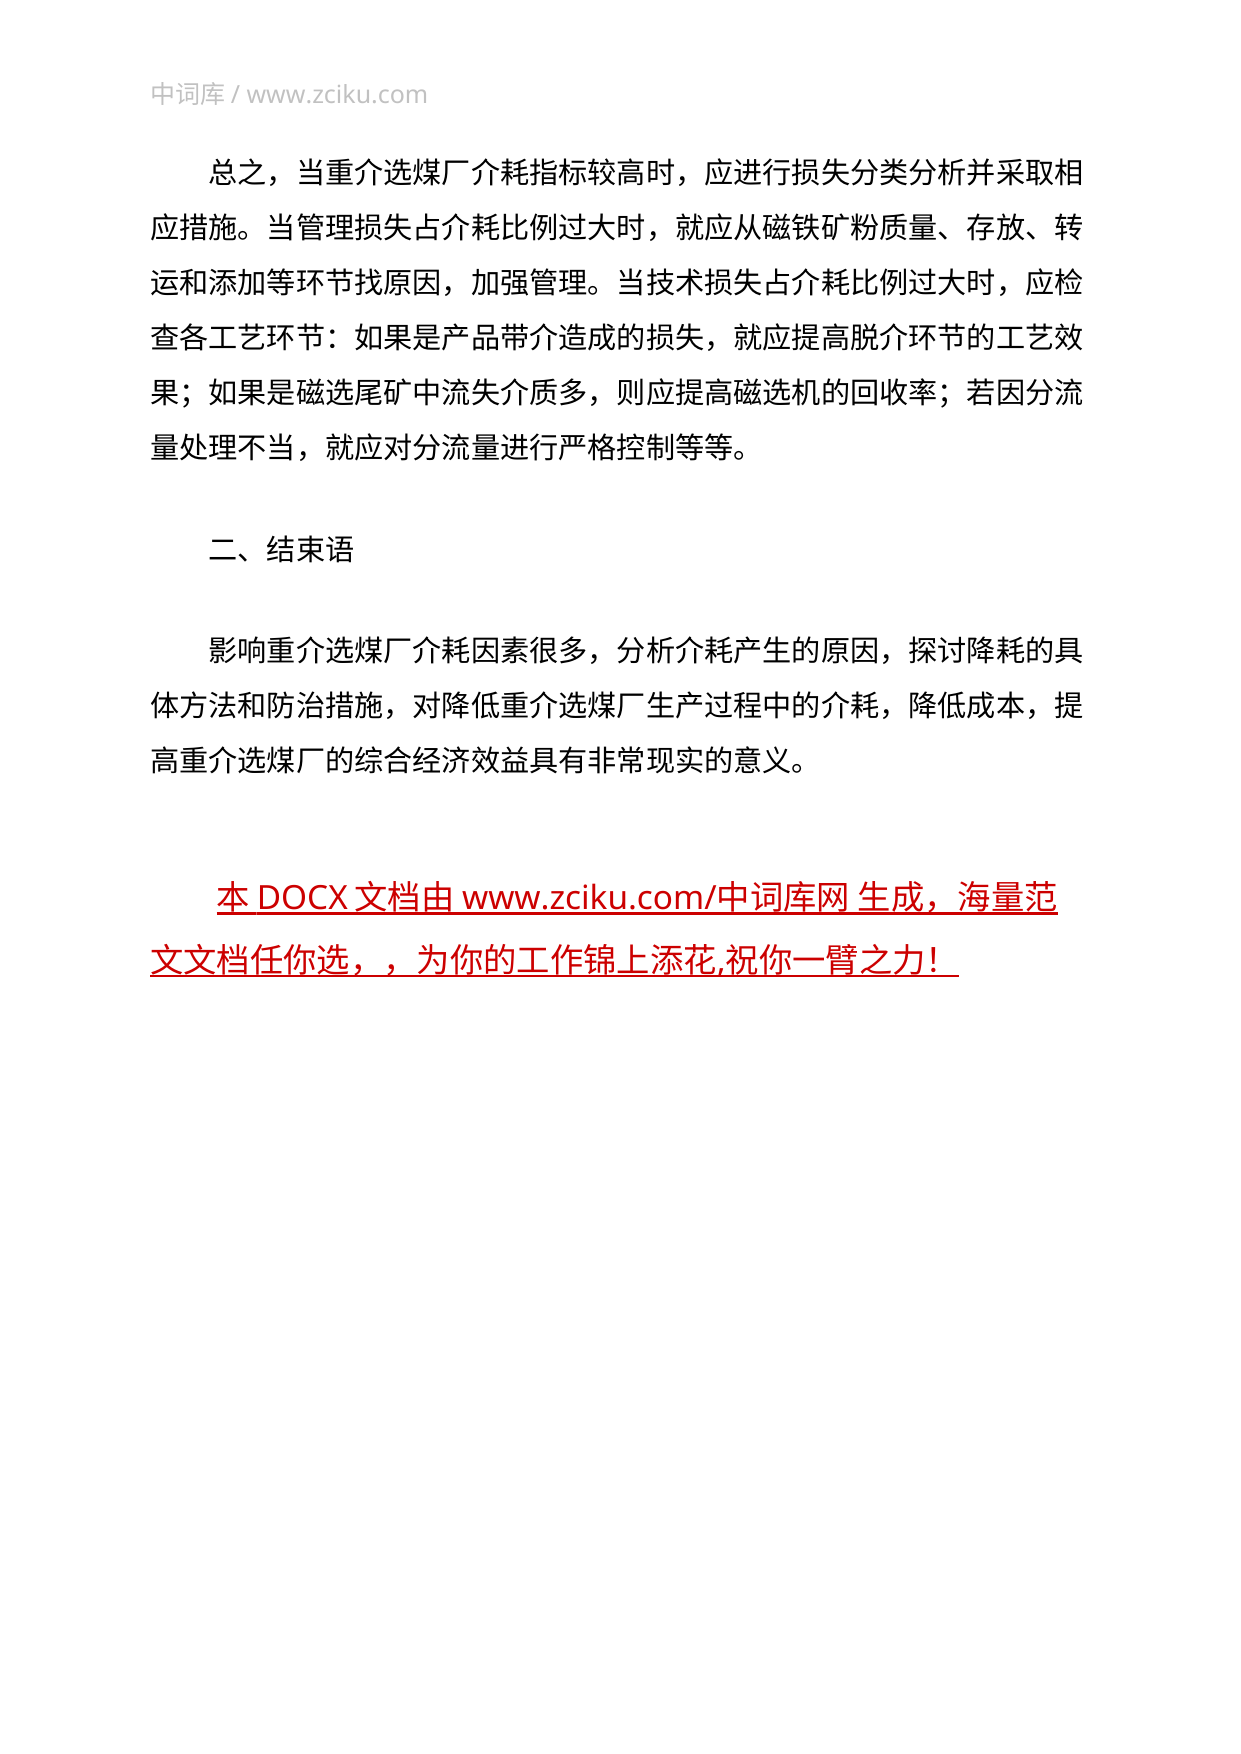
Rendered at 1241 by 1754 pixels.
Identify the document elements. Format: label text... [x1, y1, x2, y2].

text 影响重介选煤厂介耗因素很多，分析介耗产生的原因，探讨降耗的具体方法和防治措施，对降低重介选煤厂生产过程中的介耗，降低成本，提高重介选煤厂的综合经济效益具有非常现实的意义。 [150, 628, 1090, 780]
text 总之，当重介选煤厂介耗指标较高时，应进行损失分类分析并采取相应措施。当管理损失占介耗比例过大时，就应从磁铁矿粉质量、存放、转运和添加等环节找原因，加强管理。当技术损失占介耗比例过大时，应检查各工艺环节：如果是产品带介造成的损失，就应提高脱介环节的工艺效果；如果是磁选尾矿中流失介质多，则应提高磁选机的回收率；若因分流量处理不当，就应对分流量进行严格控制等等。 [150, 150, 1090, 467]
text 本DOCX文档由 www.zciku.com/中词库网 生成，海量范文文档任你选，，为你的工作锦上添花,祝你一臂之力！ [150, 871, 1090, 982]
text 二、结束语 [150, 526, 1090, 568]
